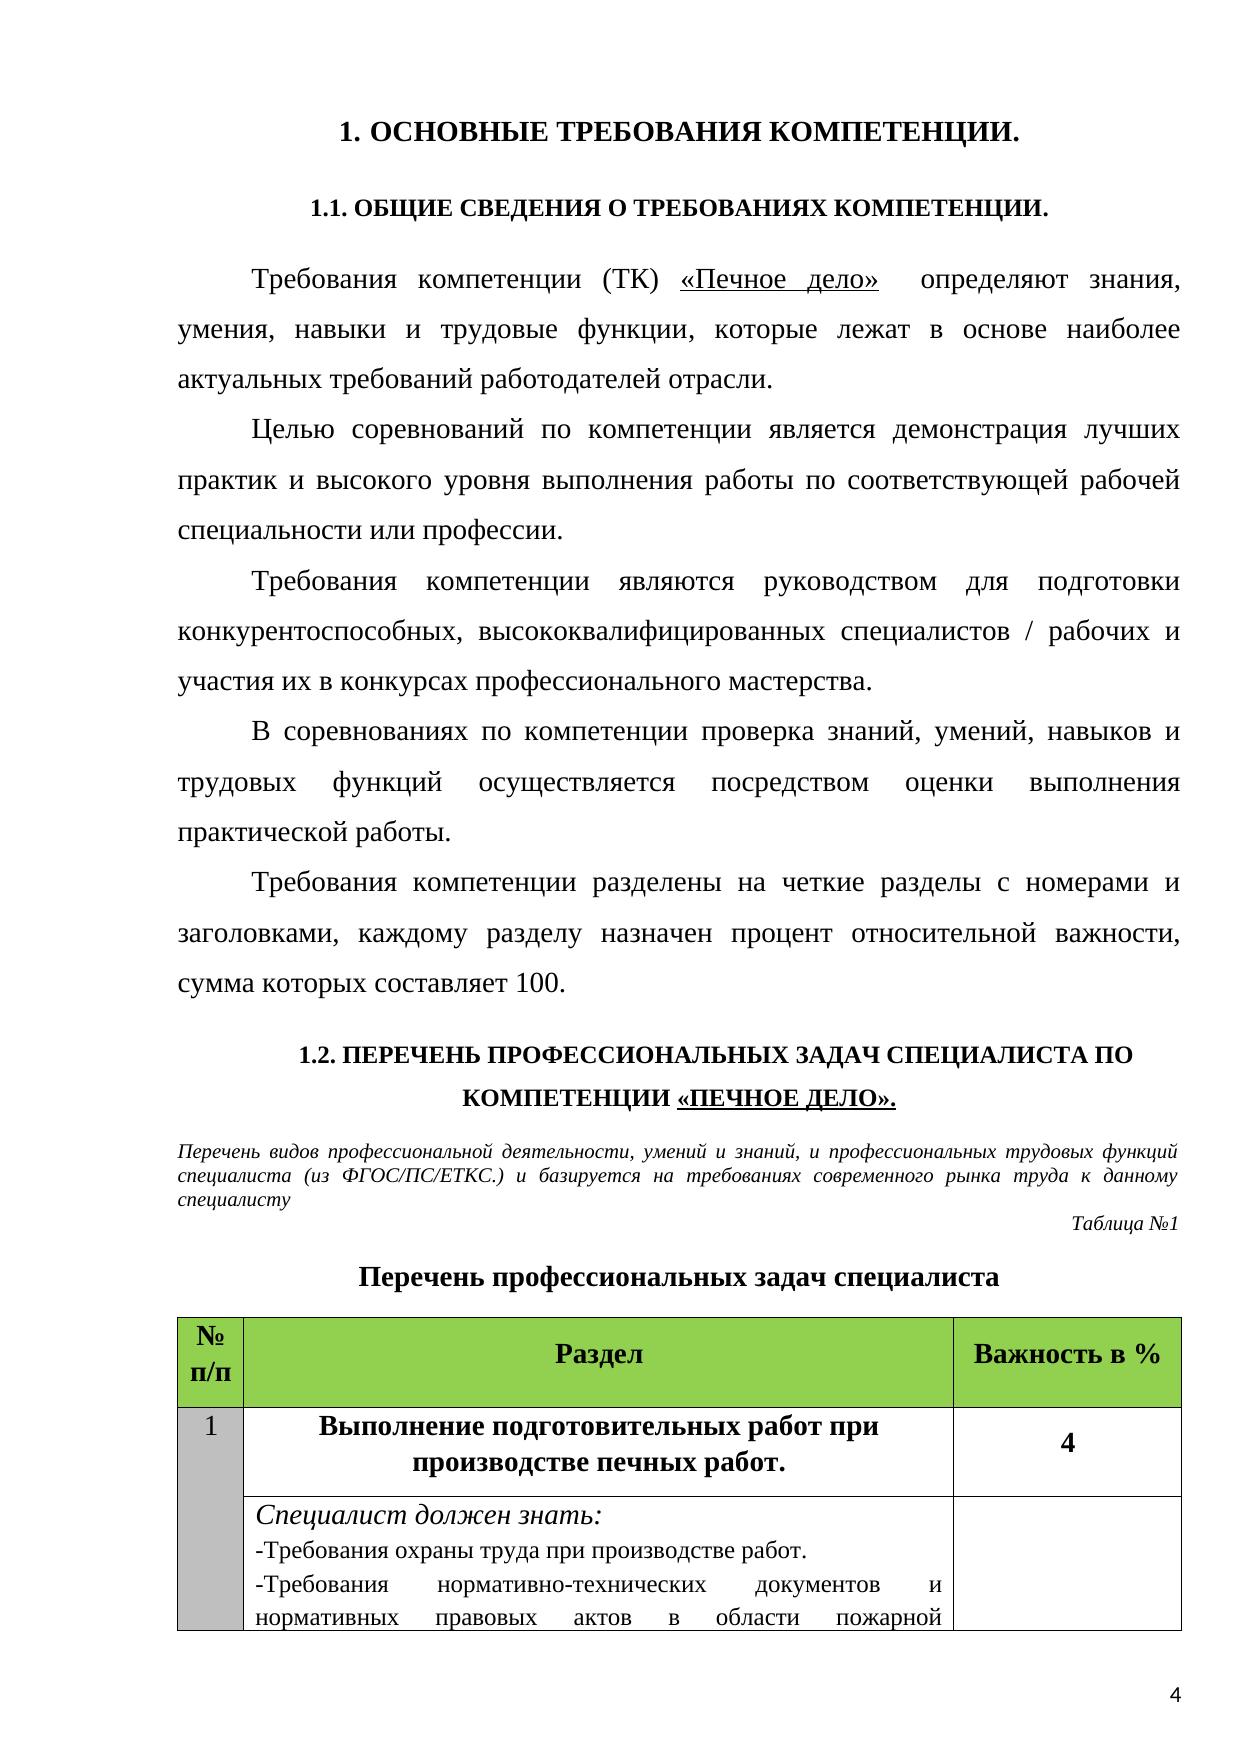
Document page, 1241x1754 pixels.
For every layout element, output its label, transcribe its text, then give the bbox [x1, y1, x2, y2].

table_cell Выполнение подготовительных работ при производстве печных работ. [244, 1408, 953, 1496]
text В соревнованиях по компетенции проверка знаний, умений, навыков и трудовых функций осуществляется посредством оценки выполнения практической работы. [177, 713, 1181, 848]
table_header № п/п [178, 1318, 243, 1407]
text Требования компетенции являются руководством для подготовки конкурентоспособных, высококвалифицированных специалистов / рабочих и участия их в конкурсах профессионального мастерства. [177, 563, 1181, 697]
table_cell [954, 1497, 1181, 1630]
text Требования компетенции (ТК) «Печное дело» определяют знания, умения, навыки и трудовые функции, которые лежат в основе наиболее актуальных требований работодателей отрасли. [177, 261, 1181, 395]
text 1. ОСНОВНЫЕ ТРЕБОВАНИЯ КОМПЕТЕНЦИИ. [177, 114, 1181, 147]
text Целью соревнований по компетенции является демонстрация лучших практик и высокого уровня выполнения работы по соответствующей рабочей специальности или профессии. [177, 412, 1181, 546]
table_cell 1 [178, 1408, 243, 1630]
text Перечень видов профессиональной деятельности, умений и знаний, и профессиональных трудовых функций специалиста (из ФГОС/ПС/ЕТКС.) и базируется на требованиях современного рынка труда к данному специалисту [177, 1139, 1181, 1211]
table_header Важность в % [954, 1318, 1181, 1407]
text 1.1. ОБЩИЕ СВЕДЕНИЯ О ТРЕБОВАНИЯХ КОМПЕТЕНЦИИ. [177, 193, 1181, 221]
text 1.2. ПЕРЕЧЕНЬ ПРОФЕССИОНАЛЬНЫХ ЗАДАЧ СПЕЦИАЛИСТА ПО КОМПЕТЕНЦИИ «ПЕЧНОЕ ДЕЛО». [177, 1040, 1181, 1112]
text Требования компетенции разделены на четкие разделы с номерами и заголовками, каждому разделу назначен процент относительной важности, сумма которых составляет 100. [177, 864, 1181, 999]
table_cell 4 [954, 1408, 1181, 1496]
table_header Раздел [244, 1318, 953, 1407]
text Таблица №1 [177, 1211, 1181, 1235]
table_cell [244, 1497, 953, 1630]
text Перечень профессиональных задач специалиста [177, 1259, 1181, 1293]
